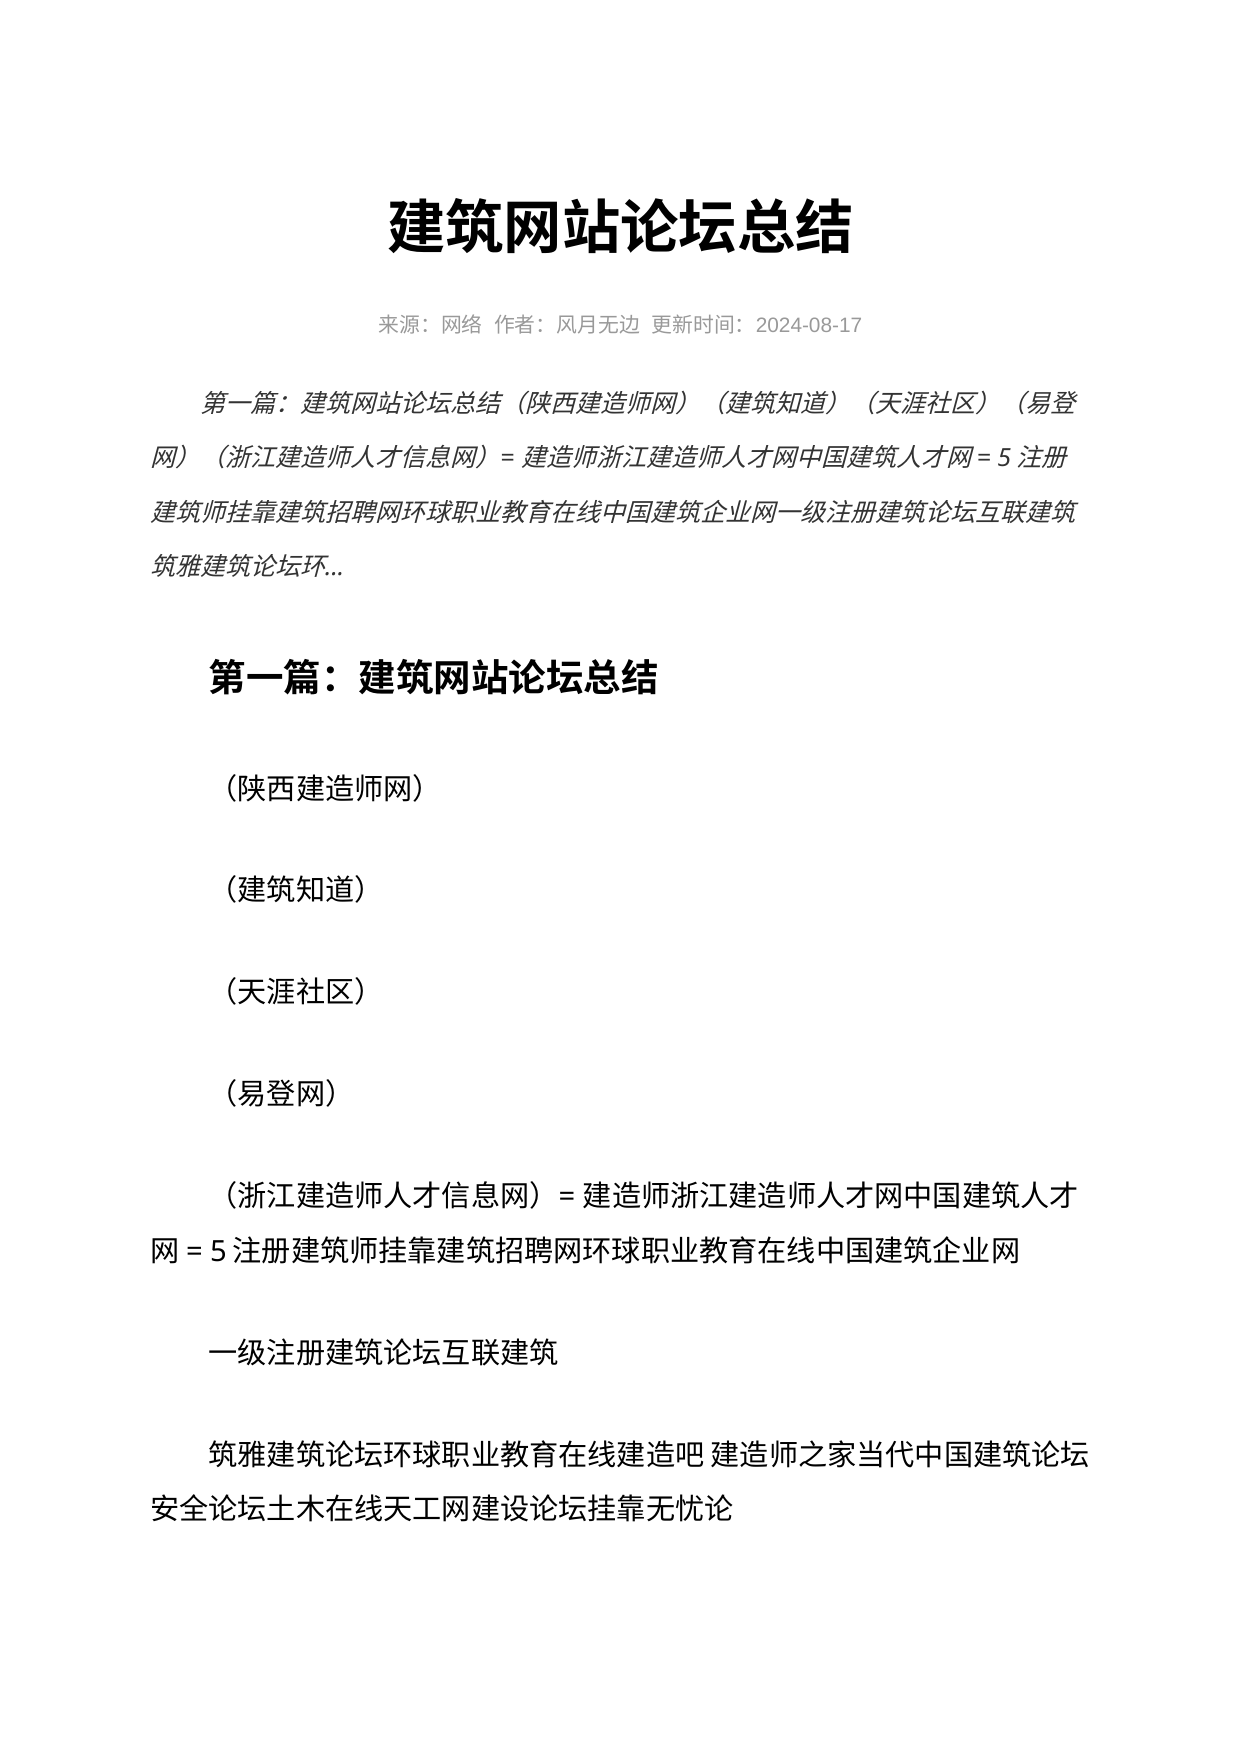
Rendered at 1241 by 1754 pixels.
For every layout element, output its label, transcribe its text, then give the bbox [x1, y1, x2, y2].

text 来源：网络 作者：风月无边 更新时间：2024-08-17 [150, 313, 1090, 337]
text （建筑知道） [150, 867, 1090, 909]
text 第一篇：建筑网站论坛总结（陕西建造师网）（建筑知道）（天涯社区）（易登网）（浙江建造师人才信息网）= 建造师浙江建造师人才网中国建筑人才网 = 5注册建筑师挂靠建筑招聘网环球职业教育在线中国建筑企业网一级注册建筑论坛互联建筑筑雅建筑论坛环... [150, 383, 1090, 583]
text 第一篇：建筑网站论坛总结 [150, 648, 1090, 702]
text 筑雅建筑论坛环球职业教育在线建造吧 建造师之家当代中国建筑论坛安全论坛土木在线天工网建设论坛挂靠无忧论 [150, 1431, 1090, 1528]
text 一级注册建筑论坛互联建筑 [150, 1329, 1090, 1372]
text （浙江建造师人才信息网）= 建造师浙江建造师人才网中国建筑人才网 = 5注册建筑师挂靠建筑招聘网环球职业教育在线中国建筑企业网 [150, 1172, 1090, 1270]
text （天涯社区） [150, 969, 1090, 1011]
subtitle 建筑网站论坛总结 [150, 181, 1090, 266]
text （易登网） [150, 1071, 1090, 1113]
text （陕西建造师网） [150, 765, 1090, 807]
